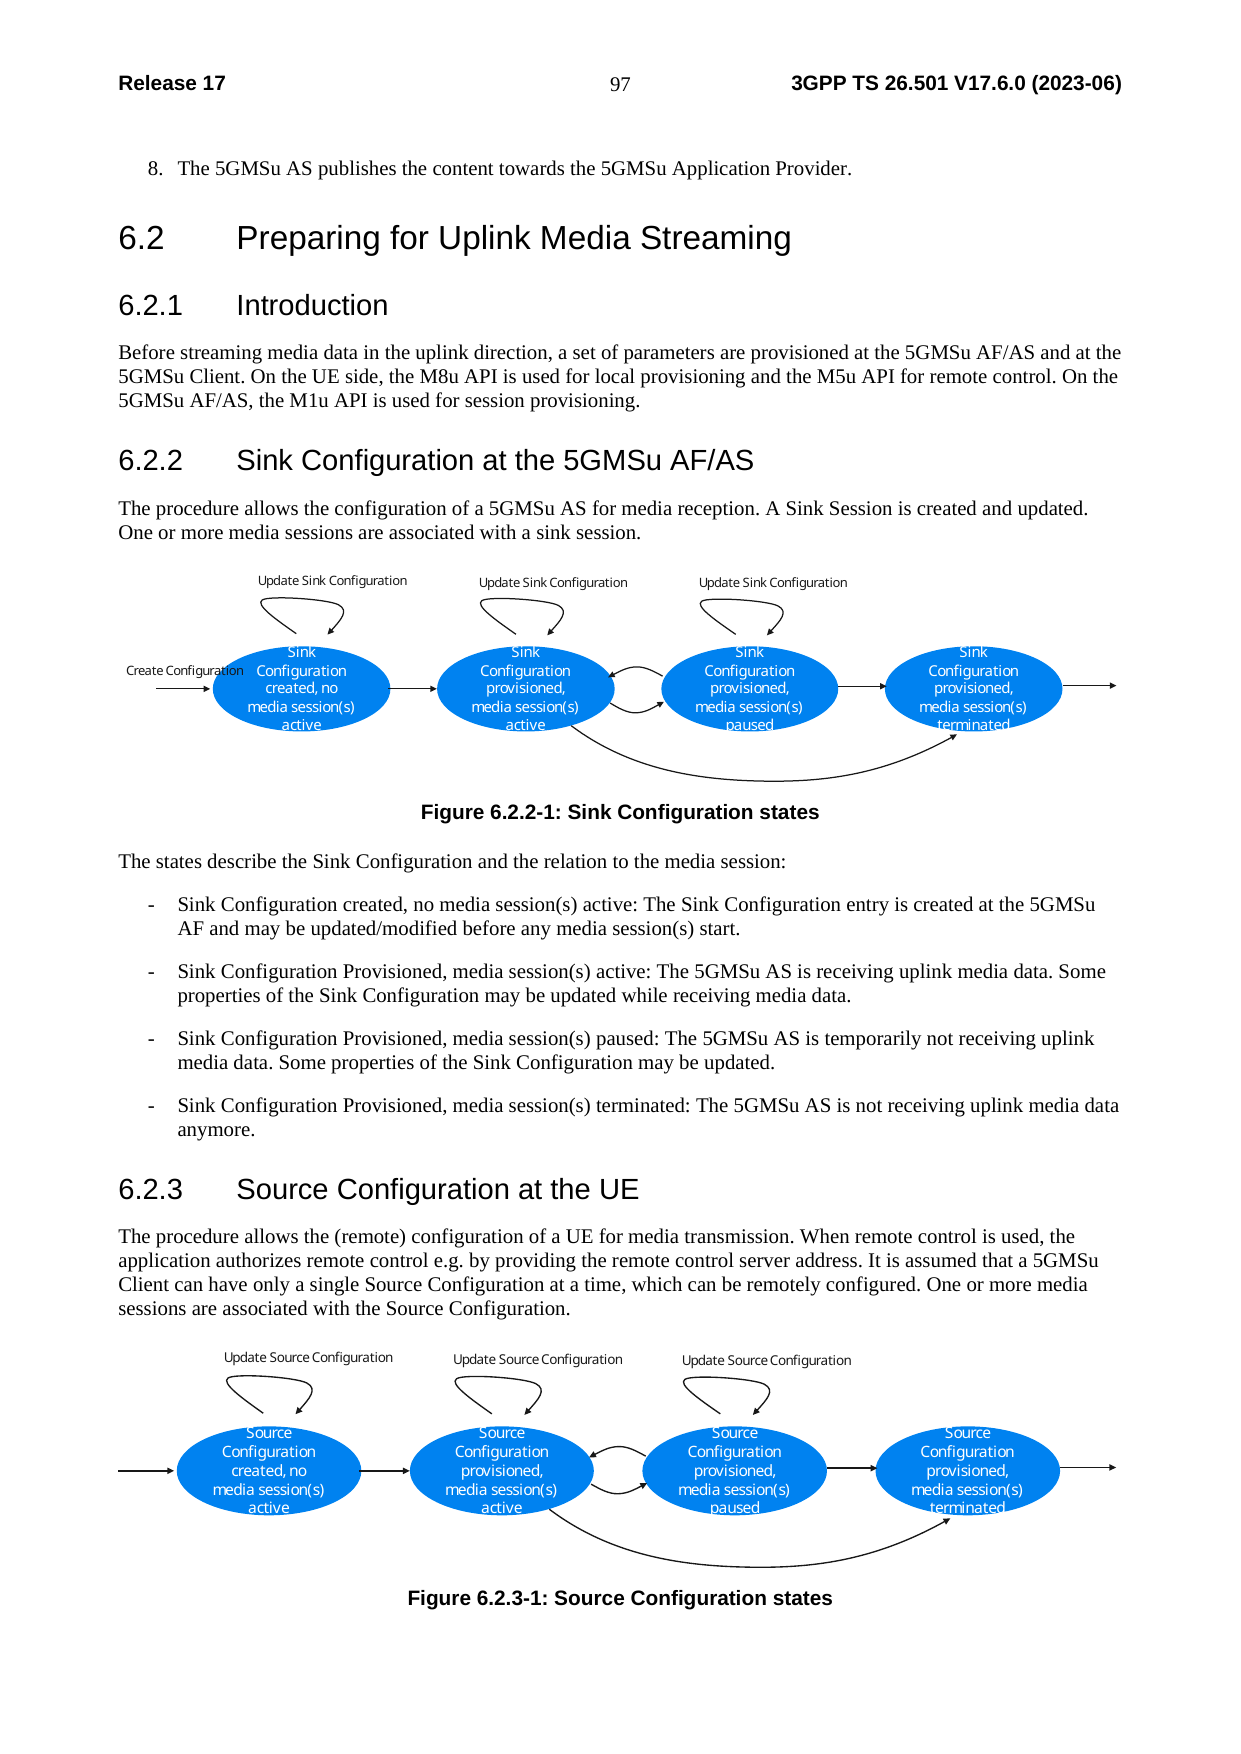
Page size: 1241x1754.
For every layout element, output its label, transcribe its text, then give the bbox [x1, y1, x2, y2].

text The procedure allows the (remote) configuration of a UE for media transmission. When remote control is used, the application authorizes remote control e.g. by providing the remote control server address. It is assumed that a 5GMSu Client can have only a single Source Configuration at a time, which can be remotely configured. One or more media sessions are associated with the Source Configuration. [118, 1224, 1122, 1320]
text - Sink Configuration created, no media session(s) active: The Sink Configuration entry is created at the 5GMSu AF and may be updated/modified before any media session(s) start. [148, 892, 1122, 940]
text The states describe the Sink Configuration and the relation to the media session: [118, 849, 1122, 873]
text Before streaming media data in the uplink direction, a set of parameters are provisioned at the 5GMSu AF/AS and at the 5GMSu Client. On the UE side, the M8u API is used for local provisioning and the M5u API for remote control. On the 5GMSu AF/AS, the M1u API is used for session provisioning. [118, 340, 1122, 412]
text Figure 6.2.2-1: Sink Configuration states [118, 800, 1122, 824]
subtitle 6.2.2 Sink Configuration at the 5GMSu AF/AS [118, 443, 1122, 477]
subtitle 6.2 Preparing for Uplink Media Streaming [118, 218, 1122, 256]
subtitle 6.2.3 Source Configuration at the UE [118, 1172, 1122, 1205]
text - Sink Configuration Provisioned, media session(s) active: The 5GMSu AS is receiving uplink media data. Some properties of the Sink Configuration may be updated while receiving media data. [148, 959, 1122, 1007]
text 8. The 5GMSu AS publishes the content towards the 5GMSu Application Provider. [148, 156, 1122, 180]
text The procedure allows the configuration of a 5GMSu AS for media reception. A Sink Session is created and updated. One or more media sessions are associated with a sink session. [118, 496, 1122, 544]
text - Sink Configuration Provisioned, media session(s) terminated: The 5GMSu AS is not receiving uplink media data anymore. [148, 1092, 1122, 1141]
text Figure 6.2.3-1: Source Configuration states [118, 1586, 1122, 1610]
subtitle 6.2.1 Introduction [118, 288, 1122, 321]
text - Sink Configuration Provisioned, media session(s) paused: The 5GMSu AS is temporarily not receiving uplink media data. Some properties of the Sink Configuration may be updated. [148, 1026, 1122, 1074]
